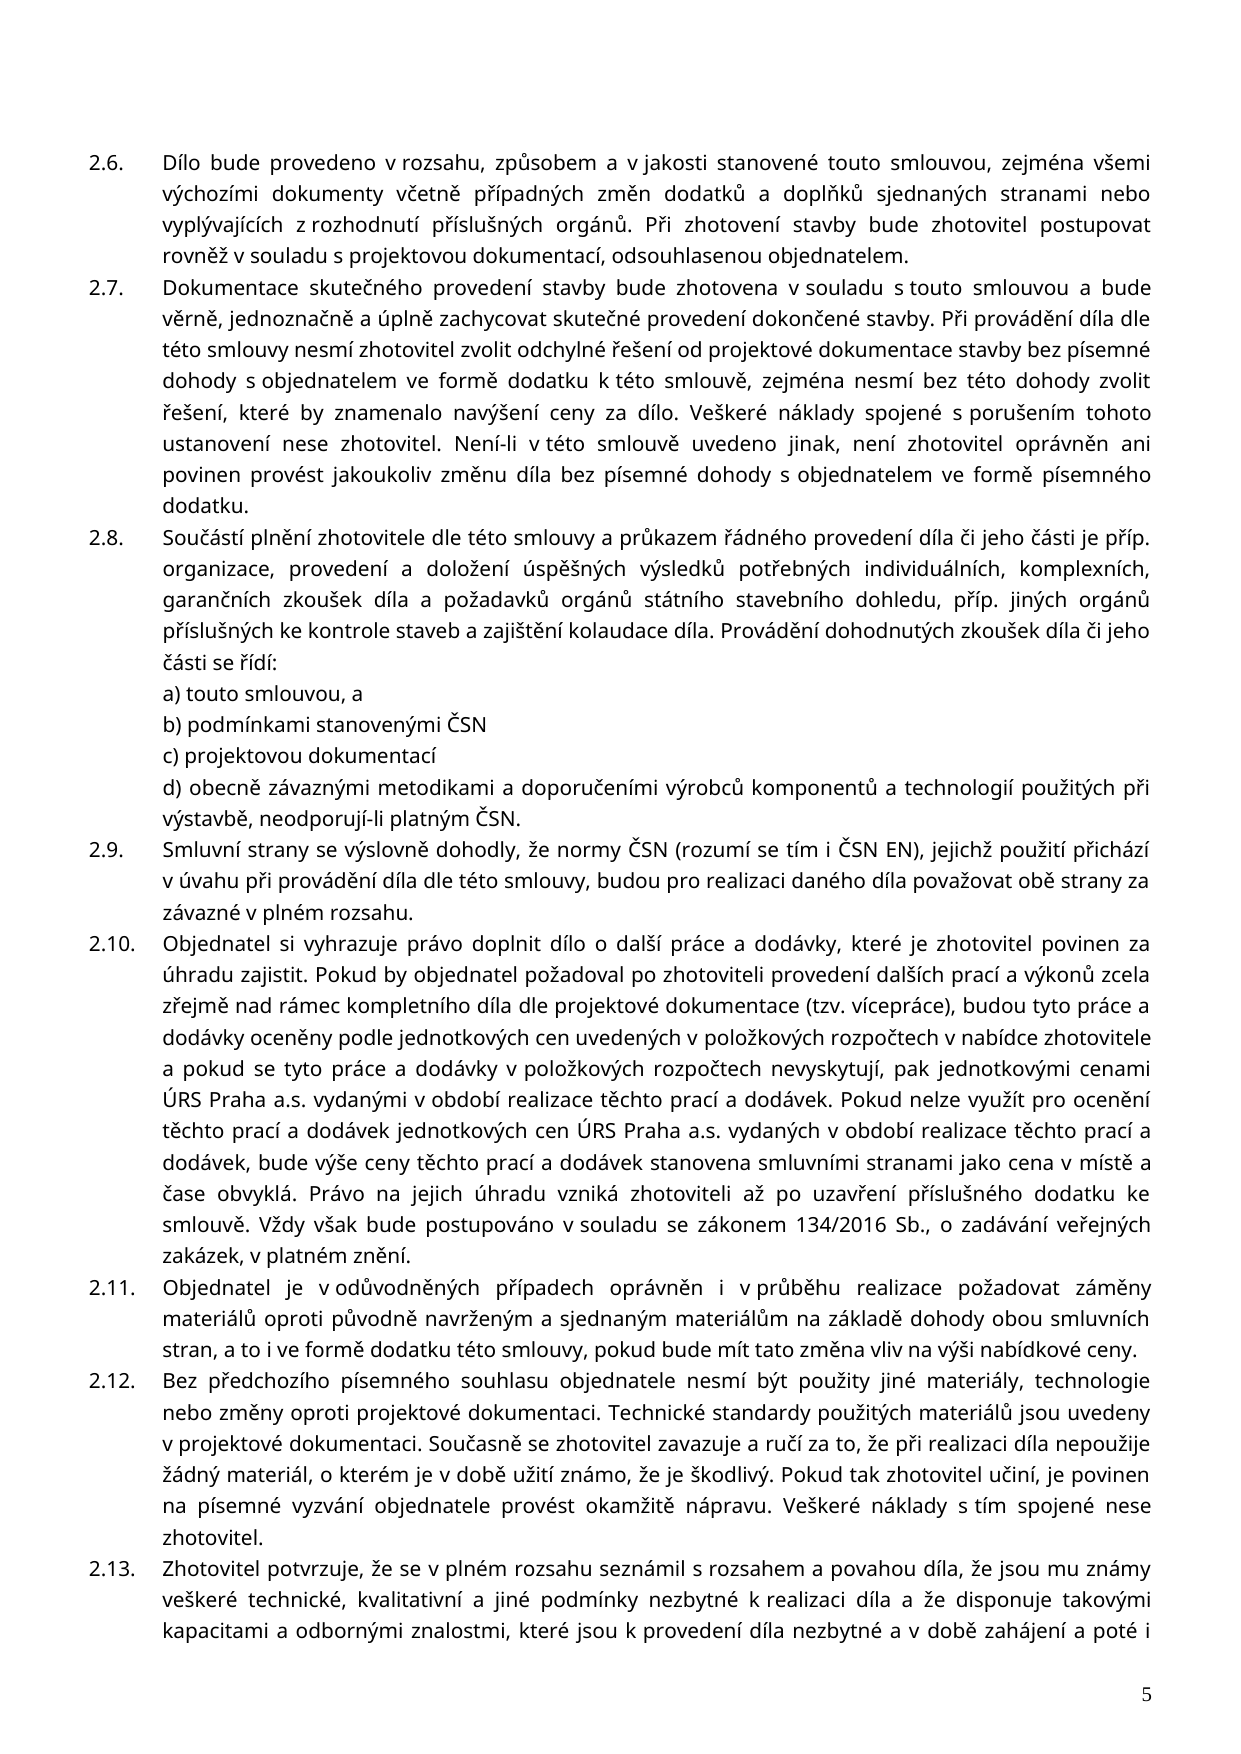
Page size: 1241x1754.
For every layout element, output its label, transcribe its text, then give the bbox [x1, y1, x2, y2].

text 2.8. Součástí plnění zhotovitele dle této smlouvy a průkazem řádného provedení díla či jeho části je příp. organizace, provedení a doložení úspěšných výsledků potřebných individuálních, komplexních, garančních zkoušek díla a požadavků orgánů státního stavebního dohledu, příp. jiných orgánů příslušných ke kontrole staveb a zajištění kolaudace díla. Provádění dohodnutých zkoušek díla či jeho části se řídí: [89, 523, 1152, 676]
text 2.9. Smluvní strany se výslovně dohodly, že normy ČSN (rozumí se tím i ČSN EN), jejichž použití přichází v úvahu při provádění díla dle této smlouvy, budou pro realizaci daného díla považovat obě strany za závazné v plném rozsahu. [89, 835, 1152, 926]
text d) obecně závaznými metodikami a doporučeními výrobců komponentů a technologií použitých při výstavbě, neodporují-li platným ČSN. [162, 773, 1152, 832]
text a) touto smlouvou, a [89, 679, 1152, 707]
text 2.11. Objednatel je v odůvodněných případech oprávněn i v průběhu realizace požadovat záměny materiálů oproti původně navrženým a sjednaným materiálům na základě dohody obou smluvních stran, a to i ve formě dodatku této smlouvy, pokud bude mít tato změna vliv na výši nabídkové ceny. [89, 1273, 1152, 1364]
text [89, 1554, 1152, 1645]
text 2.7. Dokumentace skutečného provedení stavby bude zhotovena v souladu s touto smlouvou a bude věrně, jednoznačně a úplně zachycovat skutečné provedení dokončené stavby. Při provádění díla dle této smlouvy nesmí zhotovitel zvolit odchylné řešení od projektové dokumentace stavby bez písemné dohody s objednatelem ve formě dodatku k této smlouvě, zejména nesmí bez této dohody zvolit řešení, které by znamenalo navýšení ceny za dílo. Veškeré náklady spojené s porušením tohoto ustanovení nese zhotovitel. Není-li v této smlouvě uvedeno jinak, není zhotovitel oprávněn ani povinen provést jakoukoliv změnu díla bez písemné dohody s objednatelem ve formě písemného dodatku. [89, 273, 1152, 520]
text b) podmínkami stanovenými ČSN [89, 710, 1152, 739]
text 2.6. Dílo bude provedeno v rozsahu, způsobem a v jakosti stanovené touto smlouvou, zejména všemi výchozími dokumenty včetně případných změn dodatků a doplňků sjednaných stranami nebo vyplývajících z rozhodnutí příslušných orgánů. Při zhotovení stavby bude zhotovitel postupovat rovněž v souladu s projektovou dokumentací, odsouhlasenou objednatelem. [89, 148, 1152, 270]
text c) projektovou dokumentací [89, 741, 1152, 770]
text 2.10. Objednatel si vyhrazuje právo doplnit dílo o další práce a dodávky, které je zhotovitel povinen za úhradu zajistit. Pokud by objednatel požadoval po zhotoviteli provedení dalších prací a výkonů zcela zřejmě nad rámec kompletního díla dle projektové dokumentace (tzv. vícepráce), budou tyto práce a dodávky oceněny podle jednotkových cen uvedených v položkových rozpočtech v nabídce zhotovitele a pokud se tyto práce a dodávky v položkových rozpočtech nevyskytují, pak jednotkovými cenami ÚRS Praha a.s. vydanými v období realizace těchto prací a dodávek. Pokud nelze využít pro ocenění těchto prací a dodávek jednotkových cen ÚRS Praha a.s. vydaných v období realizace těchto prací a dodávek, bude výše ceny těchto prací a dodávek stanovena smluvními stranami jako cena v místě a čase obvyklá. Právo na jejich úhradu vzniká zhotoviteli až po uzavření příslušného dodatku ke smlouvě. Vždy však bude postupováno v souladu se zákonem 134/2016 Sb., o zadávání veřejných zakázek, v platném znění. [89, 929, 1152, 1270]
text 2.12. Bez předchozího písemného souhlasu objednatele nesmí být použity jiné materiály, technologie nebo změny oproti projektové dokumentaci. Technické standardy použitých materiálů jsou uvedeny v projektové dokumentaci. Současně se zhotovitel zavazuje a ručí za to, že při realizaci díla nepoužije žádný materiál, o kterém je v době užití známo, že je škodlivý. Pokud tak zhotovitel učiní, je povinen na písemné vyzvání objednatele provést okamžitě nápravu. Veškeré náklady s tím spojené nese zhotovitel. [89, 1366, 1152, 1551]
